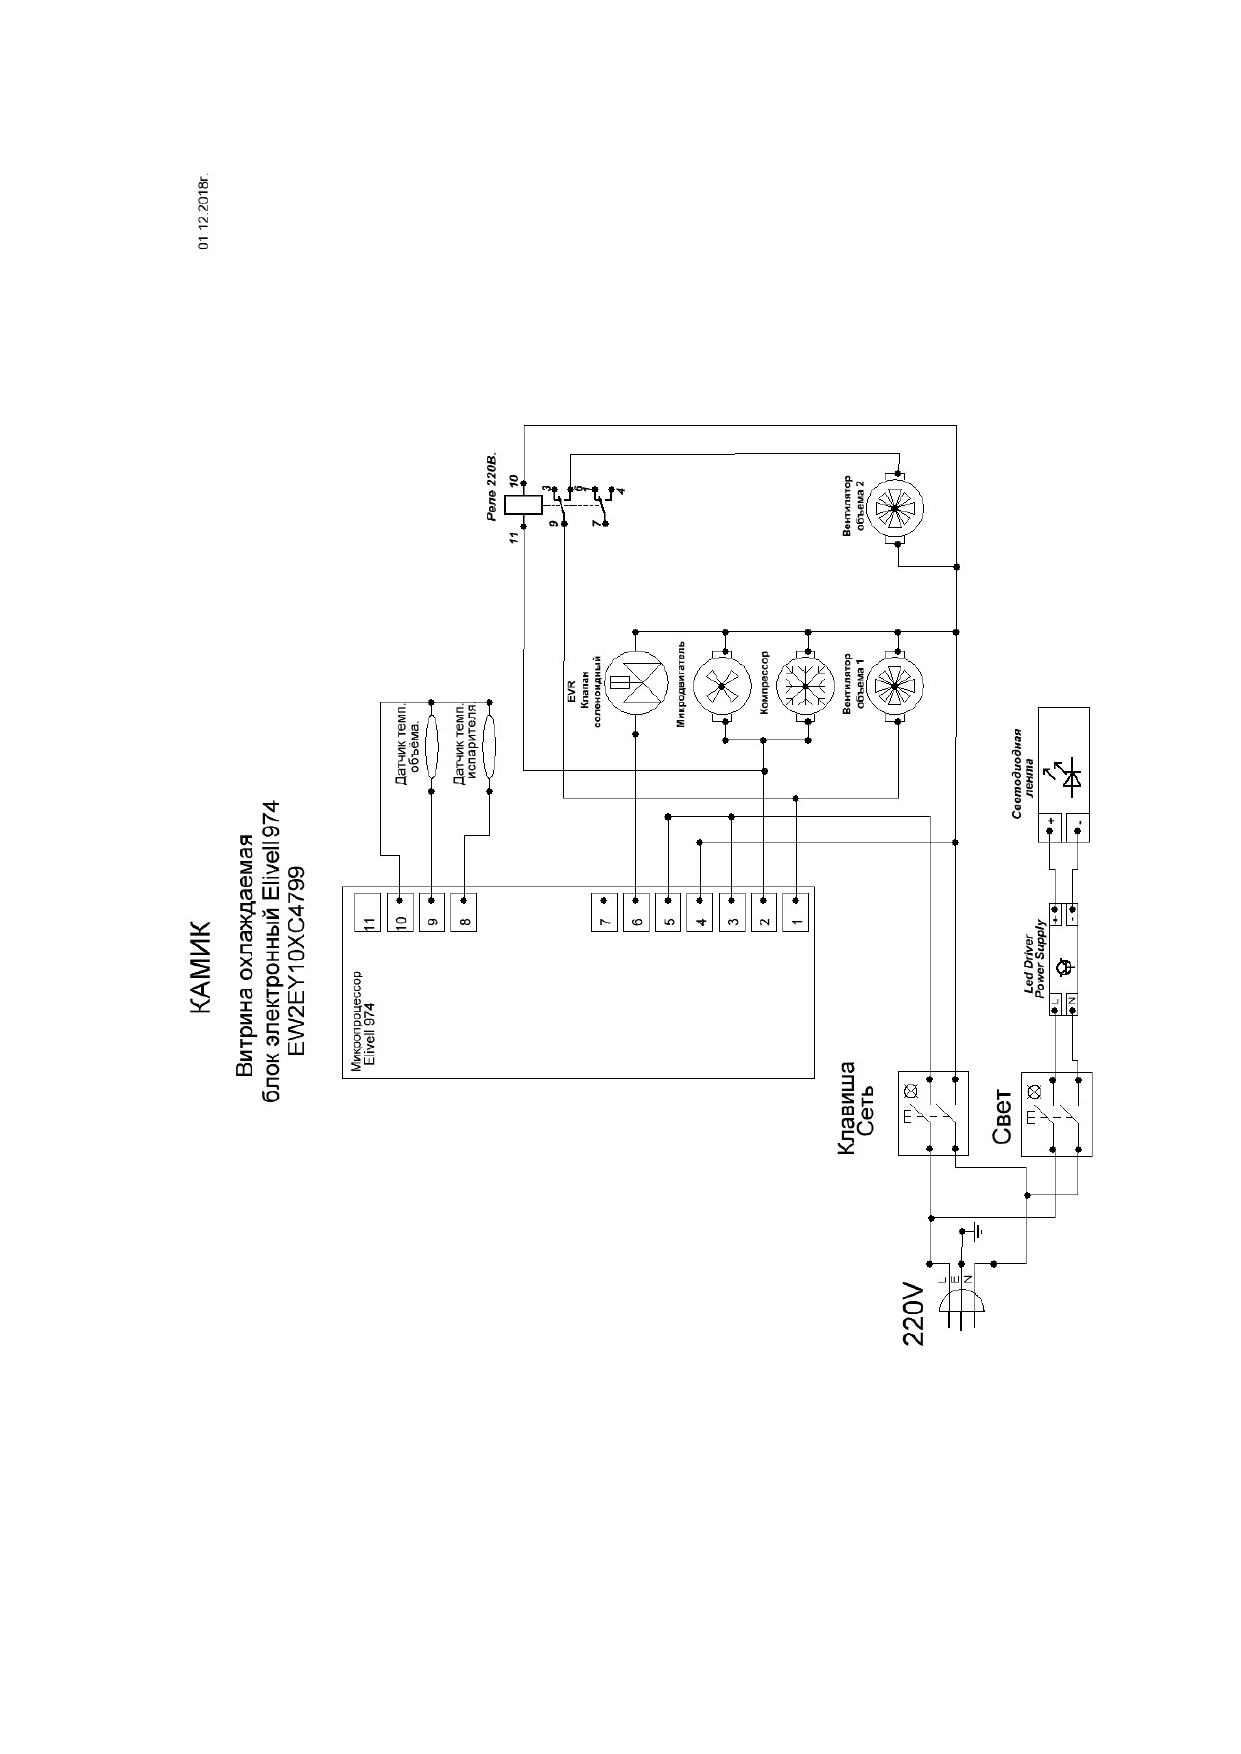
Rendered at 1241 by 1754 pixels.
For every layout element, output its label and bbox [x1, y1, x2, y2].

picture [148, 93, 1240, 1628]
